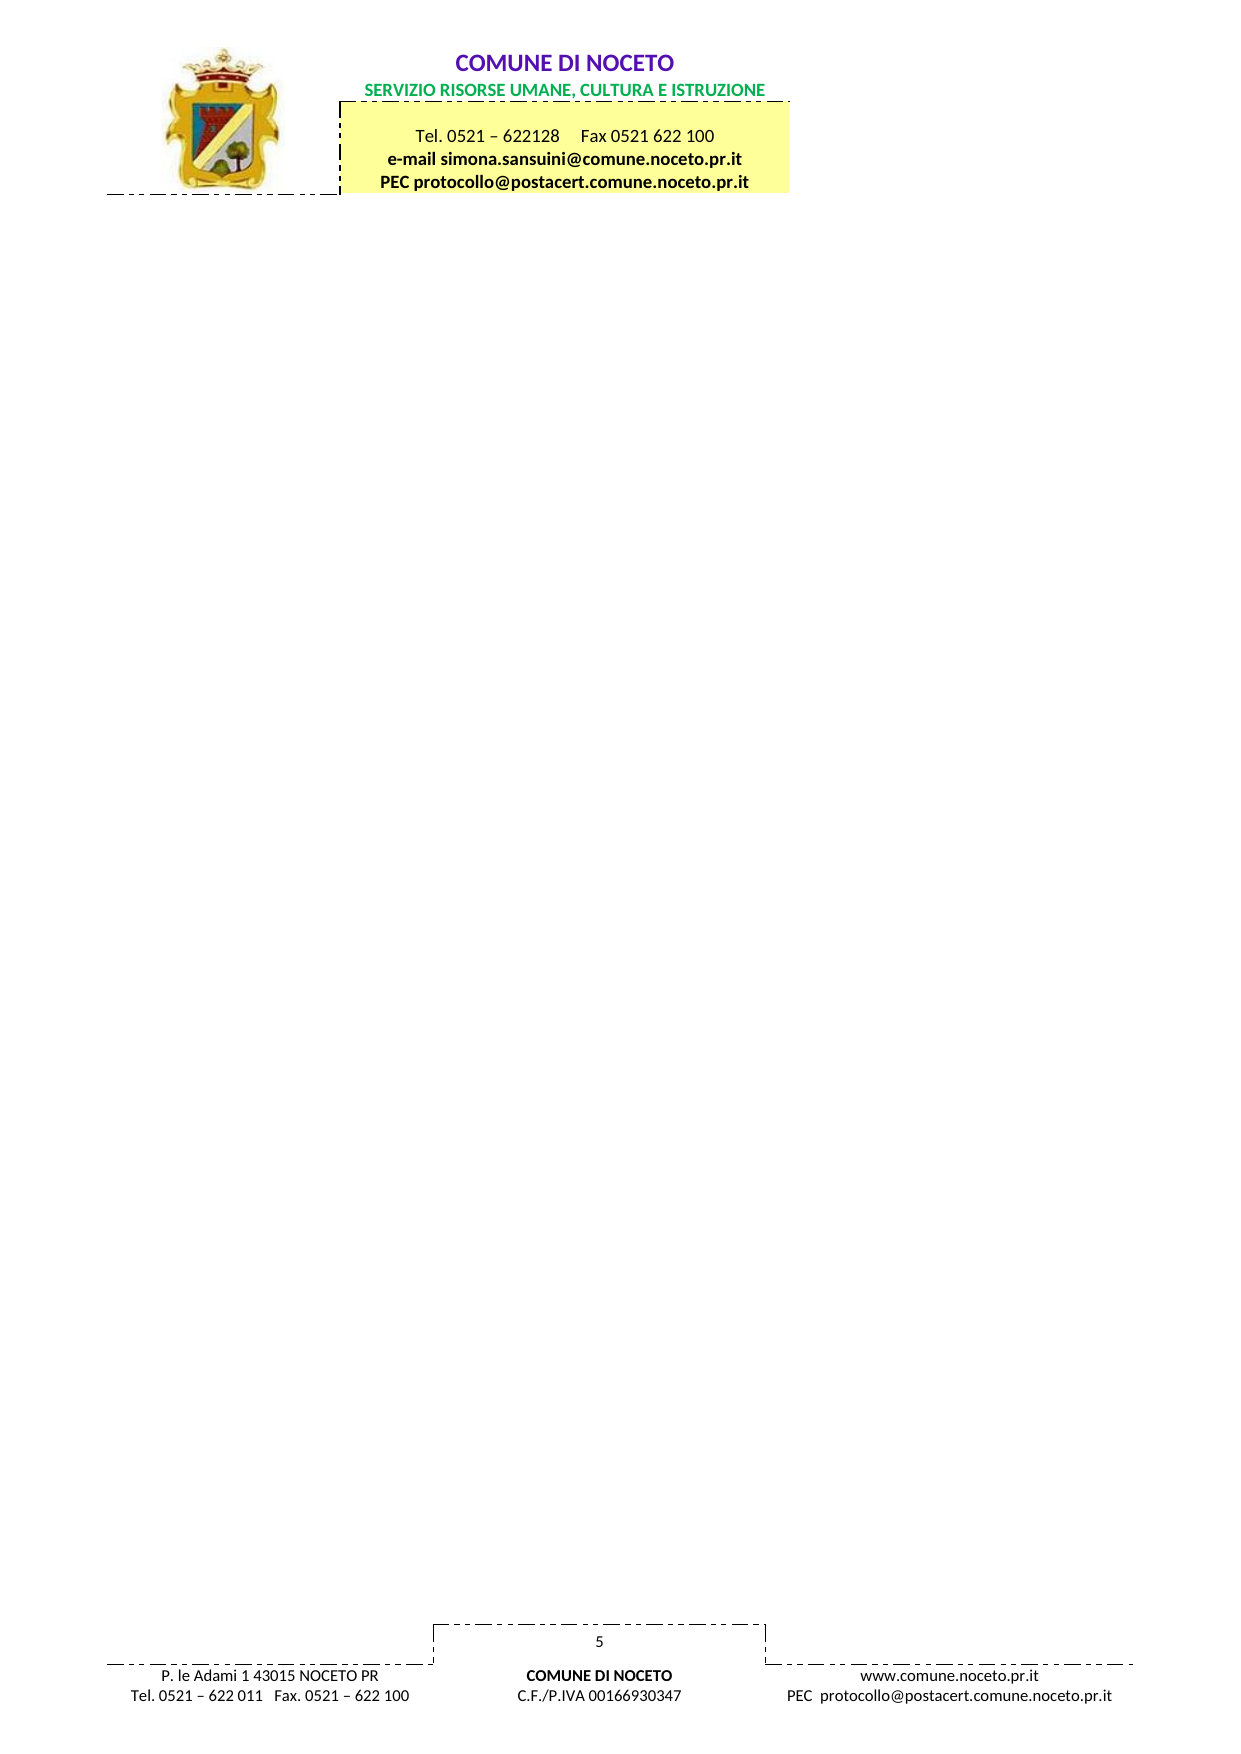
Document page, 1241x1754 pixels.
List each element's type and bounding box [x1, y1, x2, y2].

picture [161, 47, 286, 193]
